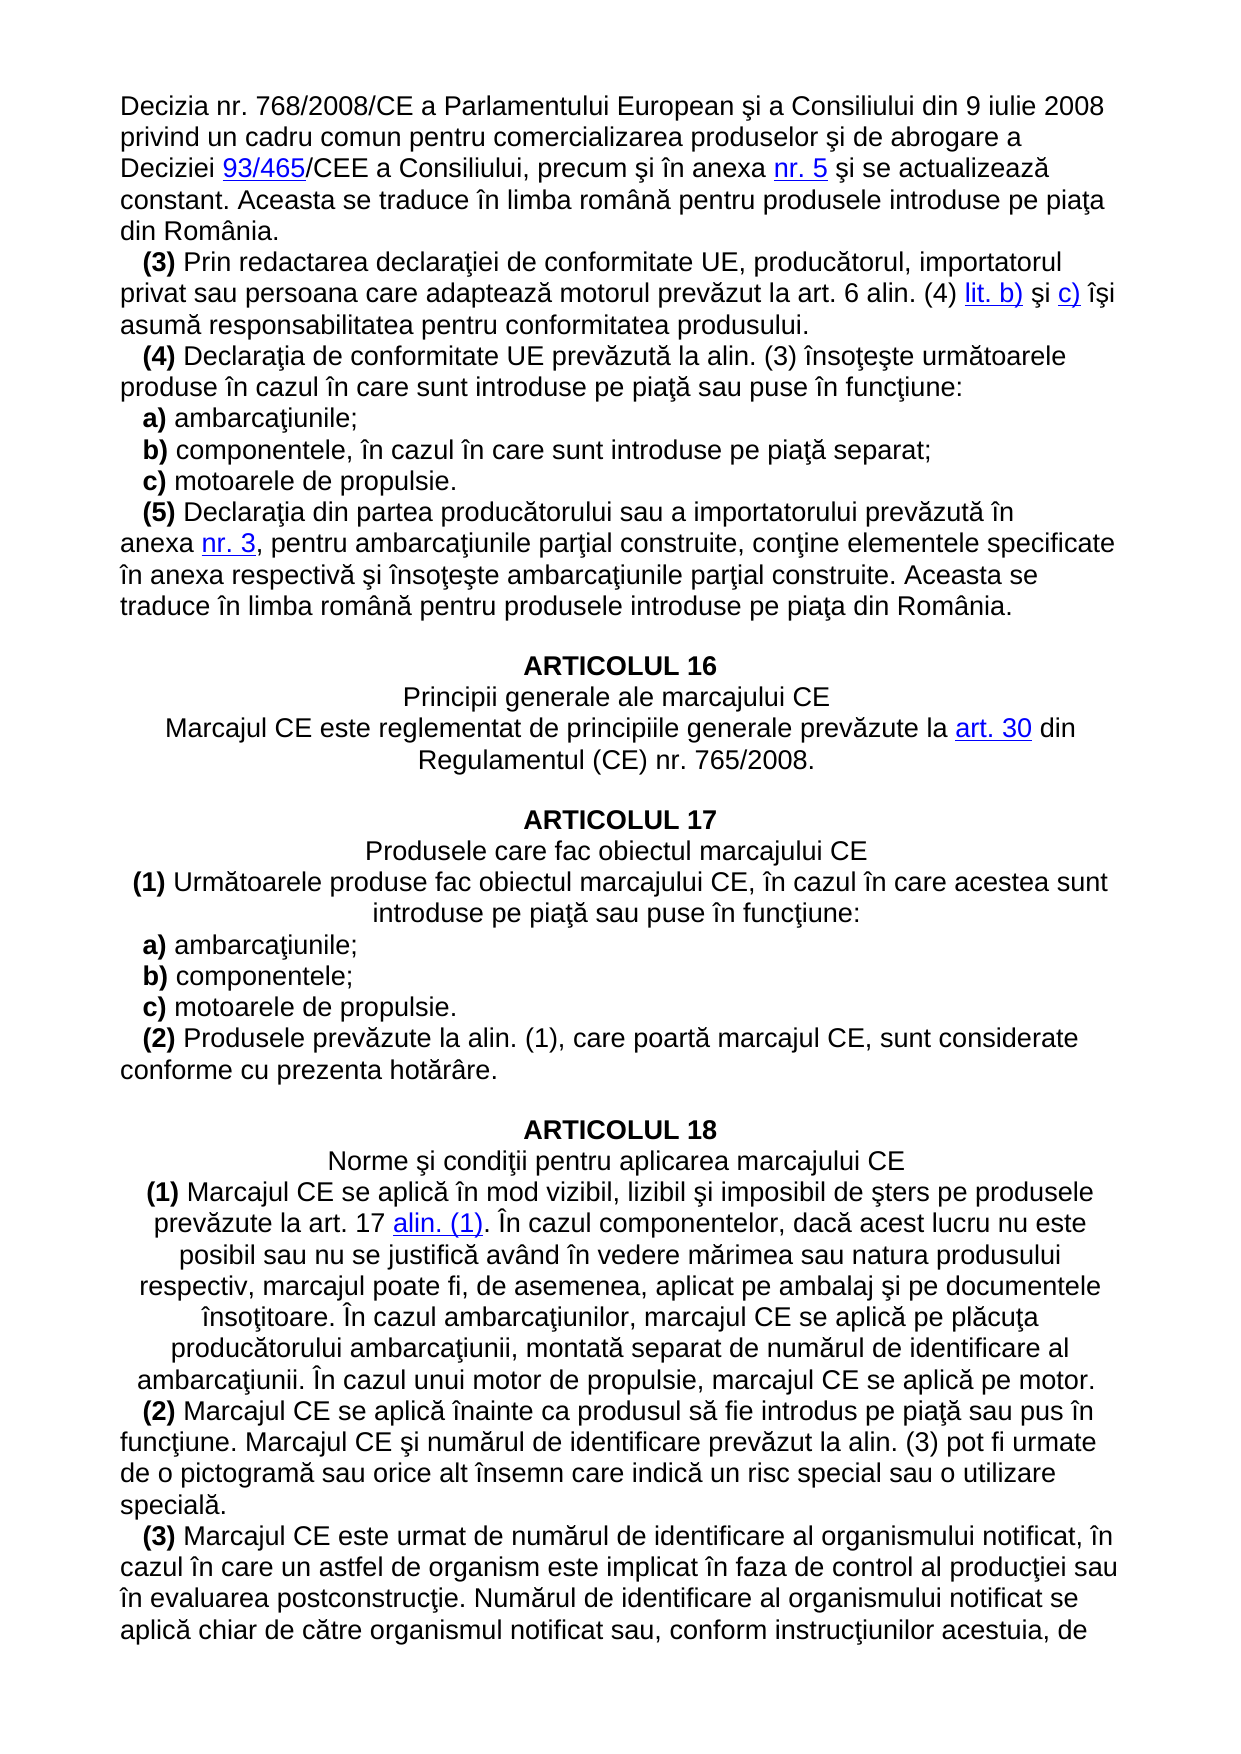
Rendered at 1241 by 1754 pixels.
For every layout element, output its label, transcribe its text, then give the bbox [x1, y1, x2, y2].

text b) componentele; [120, 960, 1120, 991]
text c) motoarele de propulsie. [120, 465, 1120, 496]
text ARTICOLUL 17 Produsele care fac obiectul marcajului CE (1) Următoarele produse fac obiectul marcajului CE, în cazul în care acestea sunt introduse pe piaţă sau puse în funcţiune: [120, 804, 1120, 929]
text (3) Prin redactarea declaraţiei de conformitate UE, producătorul, importatorul privat sau persoana care adaptează motorul prevăzut la art. 6 alin. (4) lit. b) şi c) îşi asumă responsabilitatea pentru conformitatea produsului. [120, 246, 1120, 340]
text c) motoarele de propulsie. [120, 991, 1120, 1022]
text a) ambarcaţiunile; [120, 402, 1120, 434]
text (2) Produsele prevăzute la alin. (1), care poartă marcajul CE, sunt considerate conforme cu prezenta hotărâre. [120, 1022, 1120, 1085]
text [120, 1520, 1120, 1645]
text (4) Declaraţia de conformitate UE prevăzută la alin. (3) însoţeşte următoarele produse în cazul în care sunt introduse pe piaţă sau puse în funcţiune: [120, 340, 1120, 402]
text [120, 90, 1120, 246]
text b) componentele, în cazul în care sunt introduse pe piaţă separat; [120, 434, 1120, 465]
text a) ambarcaţiunile; [120, 929, 1120, 960]
text ARTICOLUL 18 Norme şi condiţii pentru aplicarea marcajului CE (1) Marcajul CE se aplică în mod vizibil, lizibil şi imposibil de şters pe produsele prevăzute la art. 17 alin. (1). În cazul componentelor, dacă acest lucru nu este posibil sau nu se justifică având în vedere mărimea sau natura produsului respectiv, marcajul poate fi, de asemenea, aplicat pe ambalaj şi pe documentele însoţitoare. În cazul ambarcaţiunilor, marcajul CE se aplică pe plăcuţa producătorului ambarcaţiunii, montată separat de numărul de identificare al ambarcaţiunii. În cazul unui motor de propulsie, marcajul CE se aplică pe motor. [120, 1114, 1120, 1395]
text (2) Marcajul CE se aplică înainte ca produsul să fie introdus pe piaţă sau pus în funcţiune. Marcajul CE şi numărul de identificare prevăzut la alin. (3) pot fi urmate de o pictogramă sau orice alt însemn care indică un risc special sau o utilizare specială. [120, 1395, 1120, 1520]
text ARTICOLUL 16 Principii generale ale marcajului CE Marcajul CE este reglementat de principiile generale prevăzute la art. 30 din Regulamentul (CE) nr. 765/2008. [120, 650, 1120, 775]
text (5) Declaraţia din partea producătorului sau a importatorului prevăzută în anexa nr. 3, pentru ambarcaţiunile parţial construite, conţine elementele specificate în anexa respectivă şi însoţeşte ambarcaţiunile parţial construite. Aceasta se traduce în limba română pentru produsele introduse pe piaţa din România. [120, 496, 1120, 621]
